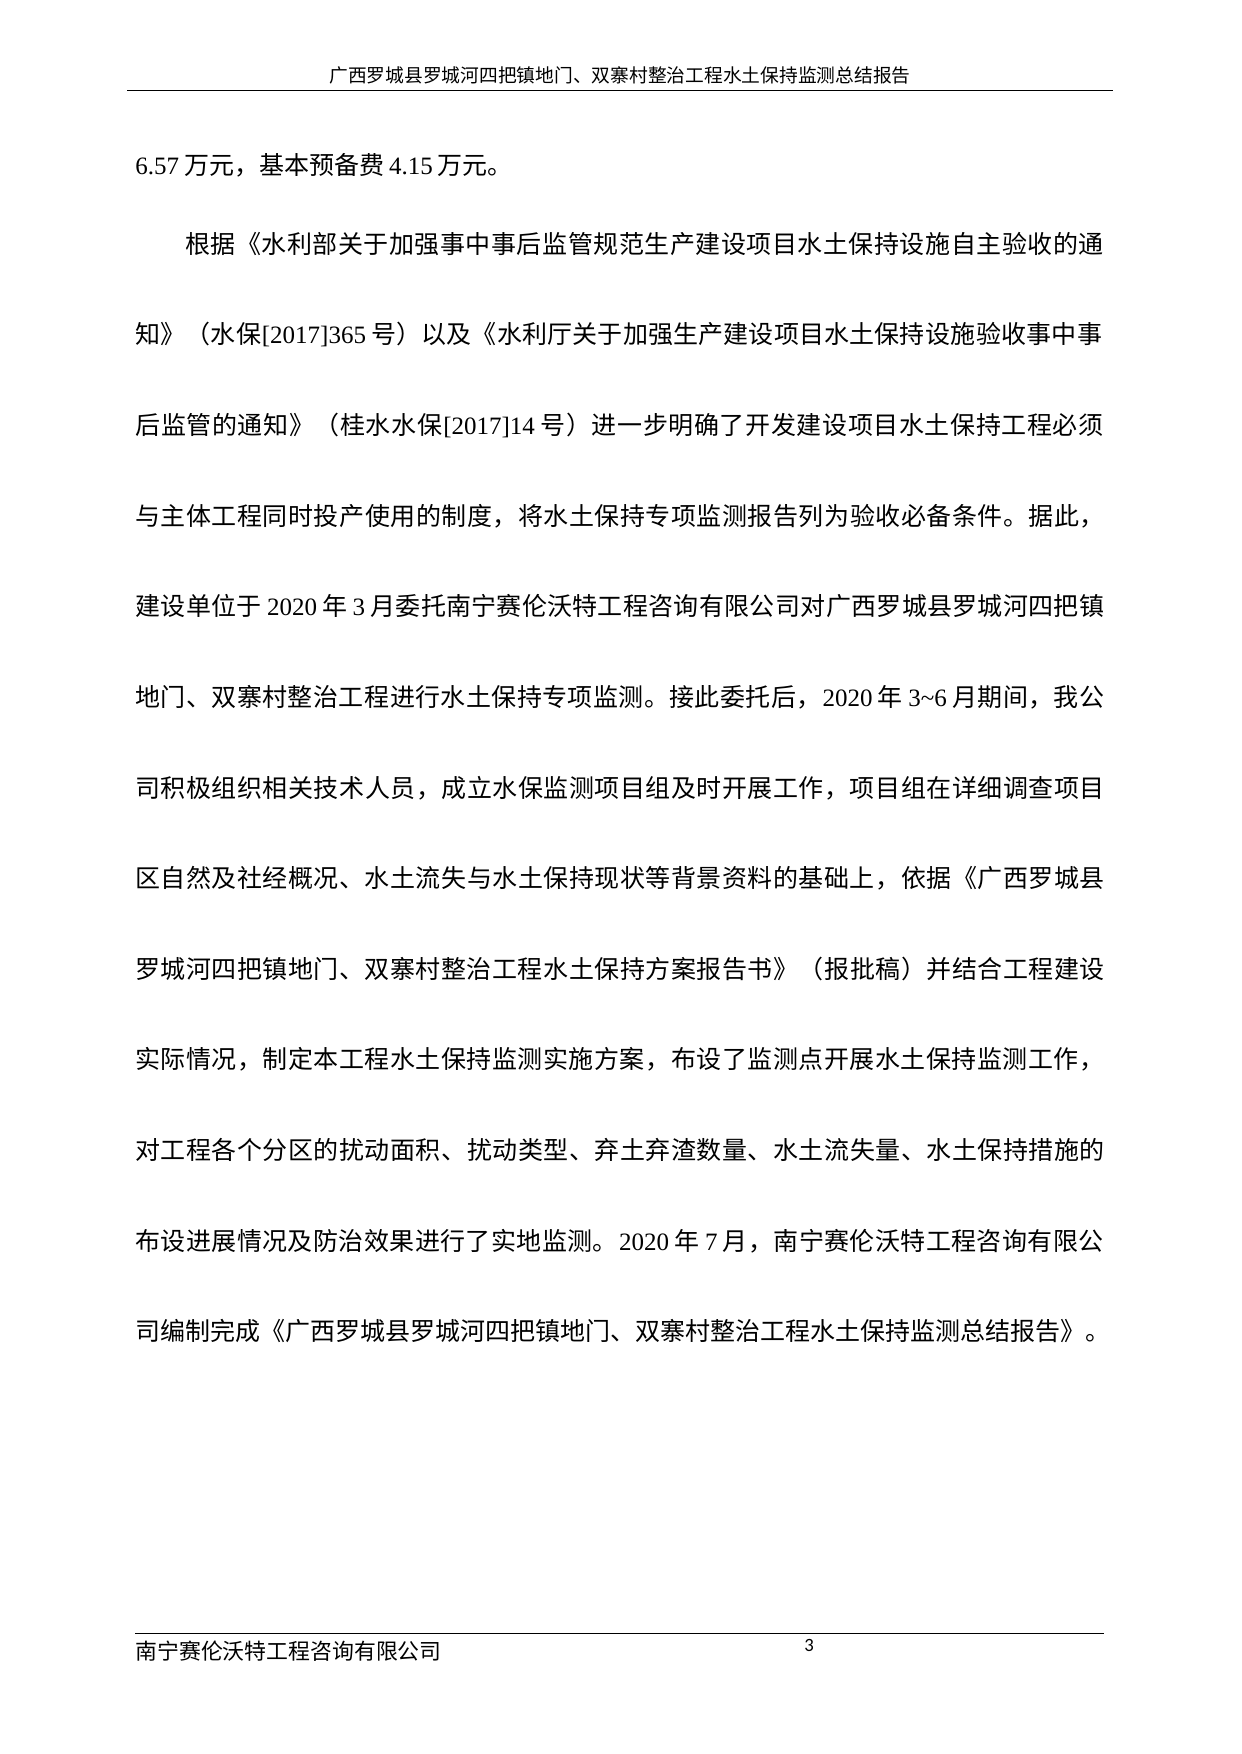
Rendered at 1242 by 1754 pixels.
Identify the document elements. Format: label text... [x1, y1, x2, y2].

text 根据《水利部关于加强事中事后监管规范生产建设项目水土保持设施自主验收的通知》（水保[2017]365号）以及《水利厅关于加强生产建设项目水土保持设施验收事中事后监管的通知》（桂水水保[2017]14号）进一步明确了开发建设项目水土保持工程必须与主体工程同时投产使用的制度，将水土保持专项监测报告列为验收必备条件。据此，建设单位于2020年3月委托南宁赛伦沃特工程咨询有限公司对广西罗城县罗城河四把镇地门、双寨村整治工程进行水土保持专项监测。接此委托后，2020年3~6月期间，我公司积极组织相关技术人员，成立水保监测项目组及时开展工作，项目组在详细调查项目区自然及社经概况、水土流失与水土保持现状等背景资料的基础上，依据《广西罗城县罗城河四把镇地门、双寨村整治工程水土保持方案报告书》（报批稿）并结合工程建设实际情况，制定本工程水土保持监测实施方案，布设了监测点开展水土保持监测工作，对工程各个分区的扰动面积、扰动类型、弃土弃渣数量、水土流失量、水土保持措施的布设进展情况及防治效果进行了实地监测。2020年7月，南宁赛伦沃特工程咨询有限公司编制完成《广西罗城县罗城河四把镇地门、双寨村整治工程水土保持监测总结报告》。 [135, 212, 1104, 1360]
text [135, 134, 1104, 194]
